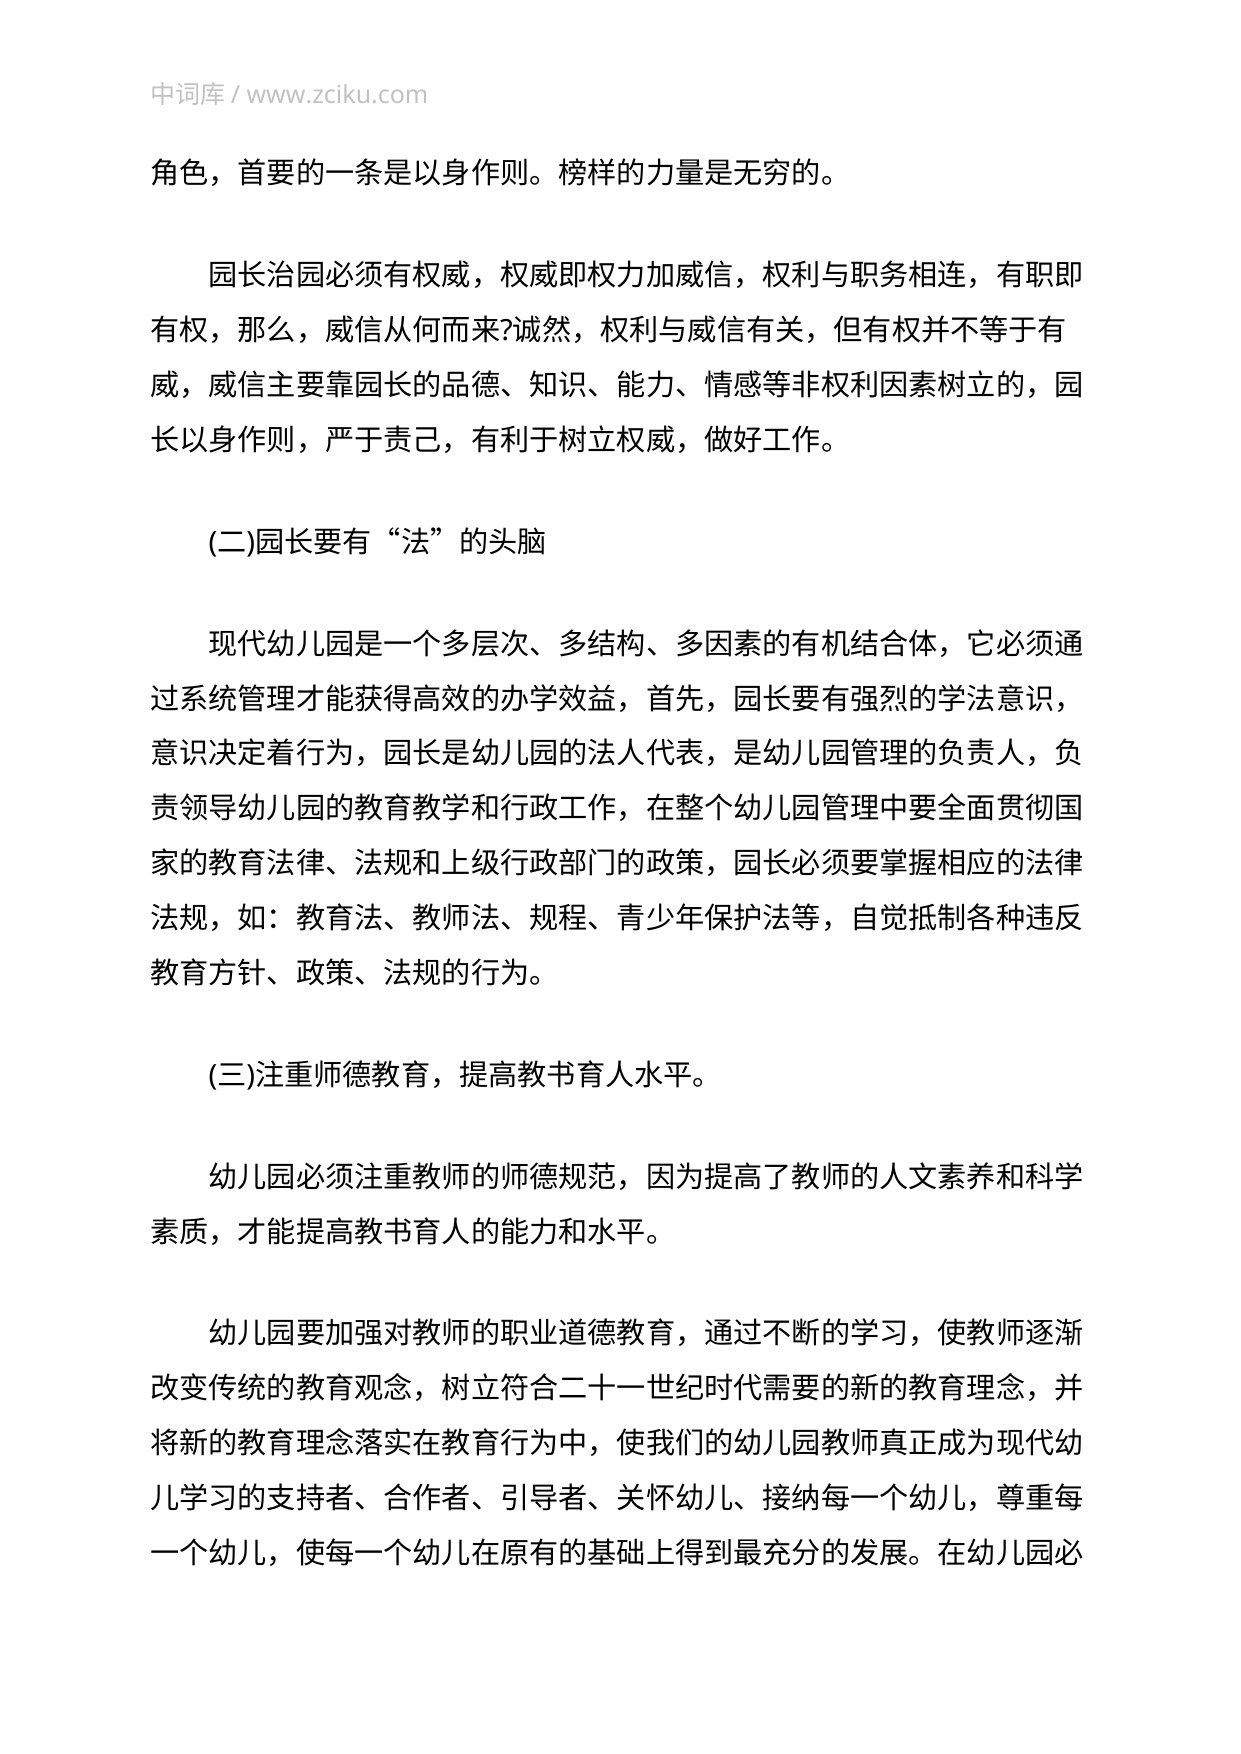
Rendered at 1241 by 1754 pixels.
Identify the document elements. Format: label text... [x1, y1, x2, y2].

text 园长治园必须有权威，权威即权力加威信，权利与职务相连，有职即有权，那么，威信从何而来?诚然，权利与威信有关，但有权并不等于有威，威信主要靠园长的品德、知识、能力、情感等非权利因素树立的，园长以身作则，严于责己，有利于树立权威，做好工作。 [150, 252, 1090, 459]
text 幼儿园必须注重教师的师德规范，因为提高了教师的人文素养和科学素质，才能提高教书育人的能力和水平。 [150, 1153, 1090, 1251]
text 现代幼儿园是一个多层次、多结构、多因素的有机结合体，它必须通过系统管理才能获得高效的办学效益，首先，园长要有强烈的学法意识，意识决定着行为，园长是幼儿园的法人代表，是幼儿园管理的负责人，负责领导幼儿园的教育教学和行政工作，在整个幼儿园管理中要全面贯彻国家的教育法律、法规和上级行政部门的政策，园长必须要掌握相应的法律法规，如：教育法、教师法、规程、青少年保护法等，自觉抵制各种违反教育方针、政策、法规的行为。 [150, 620, 1090, 992]
text (二)园长要有“法”的头脑 [150, 518, 1090, 561]
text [150, 150, 1090, 192]
text (三)注重师德教育，提高教书育人水平。 [150, 1051, 1090, 1094]
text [150, 1310, 1090, 1572]
